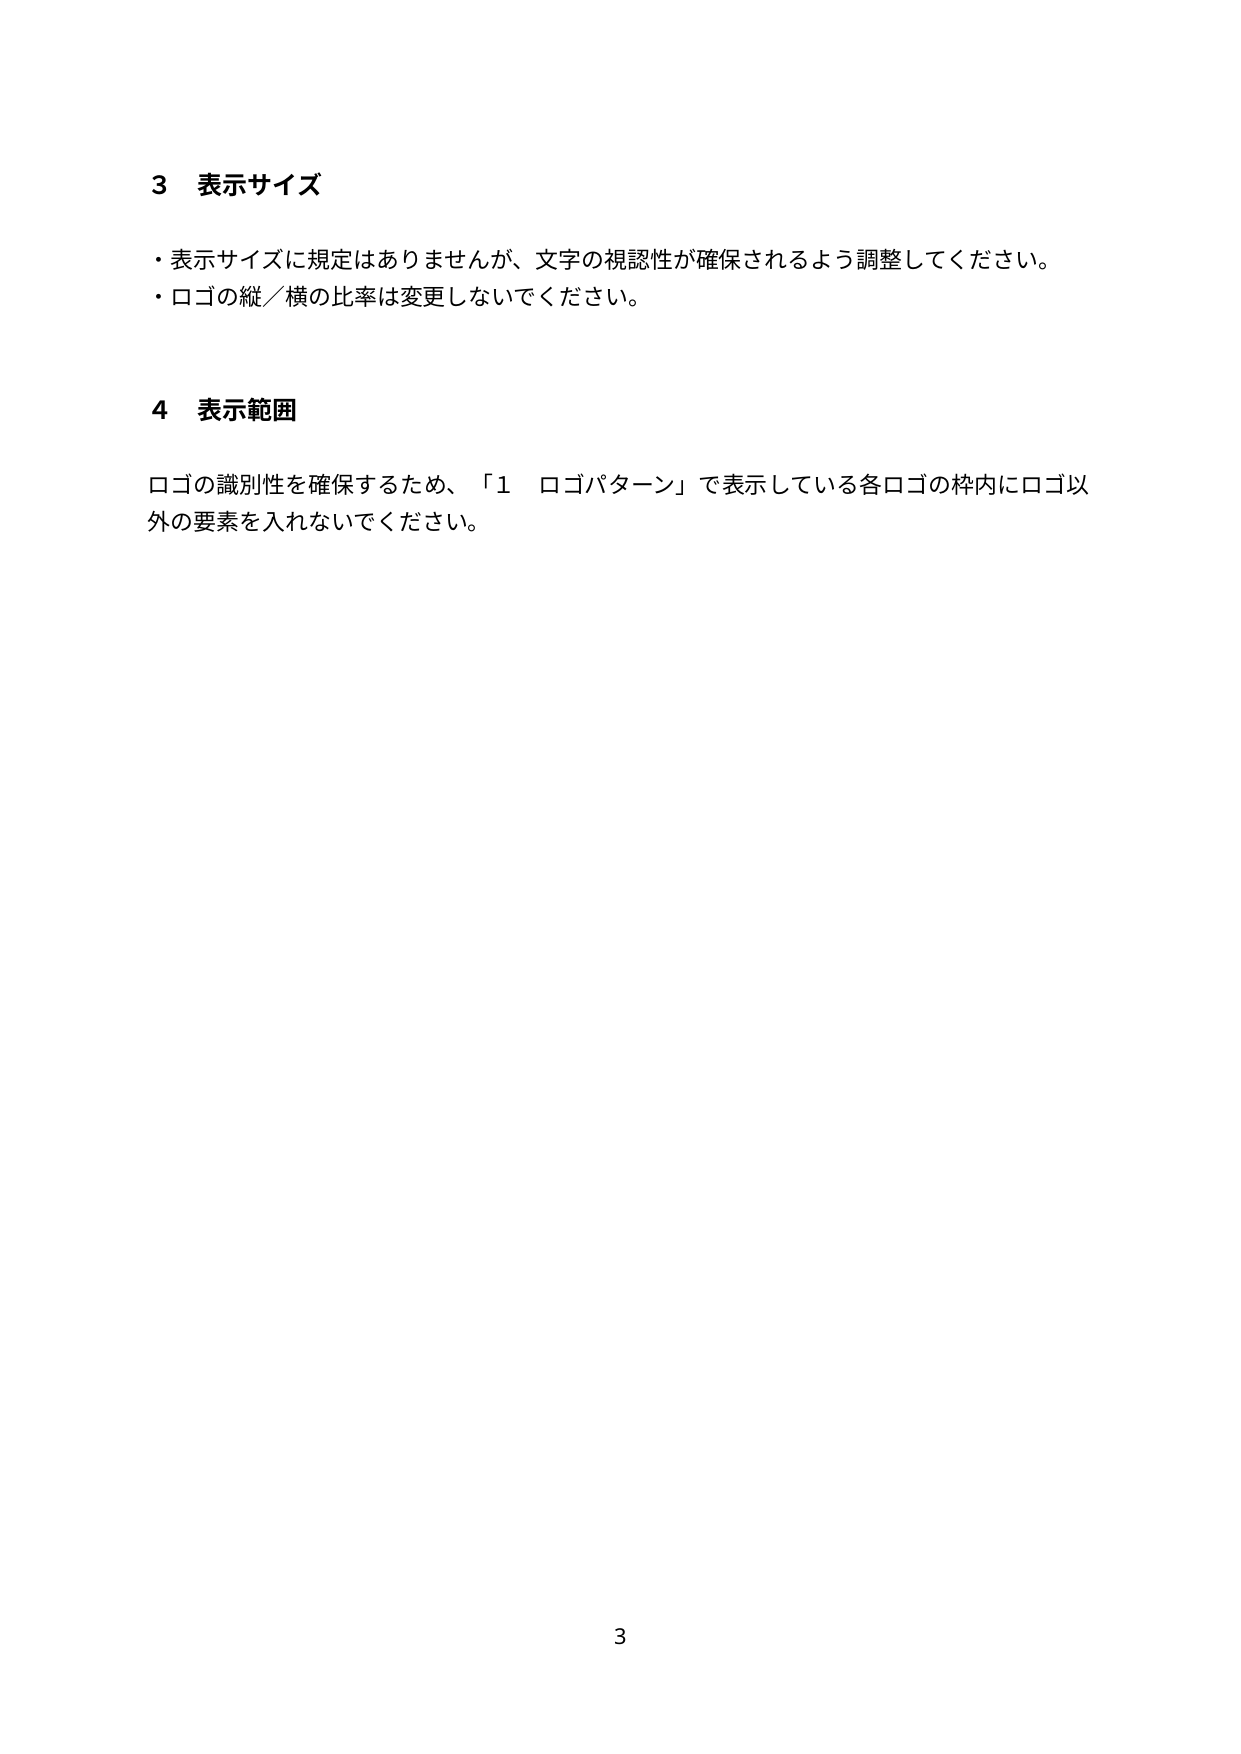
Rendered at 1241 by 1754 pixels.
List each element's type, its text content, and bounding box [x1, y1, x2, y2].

text ・ロゴの縦／横の比率は変更しないでください。 [148, 277, 1092, 314]
text ４ 表示範囲 [148, 389, 1092, 427]
text ロゴの識別性を確保するため、「１ ロゴパターン」で表示している各ロゴの枠内にロゴ以外の要素を入れないでください。 [148, 464, 1092, 539]
text ・表示サイズに規定はありませんが、文字の視認性が確保されるよう調整してください。 [148, 239, 1092, 277]
text ３ 表示サイズ [148, 164, 1092, 202]
